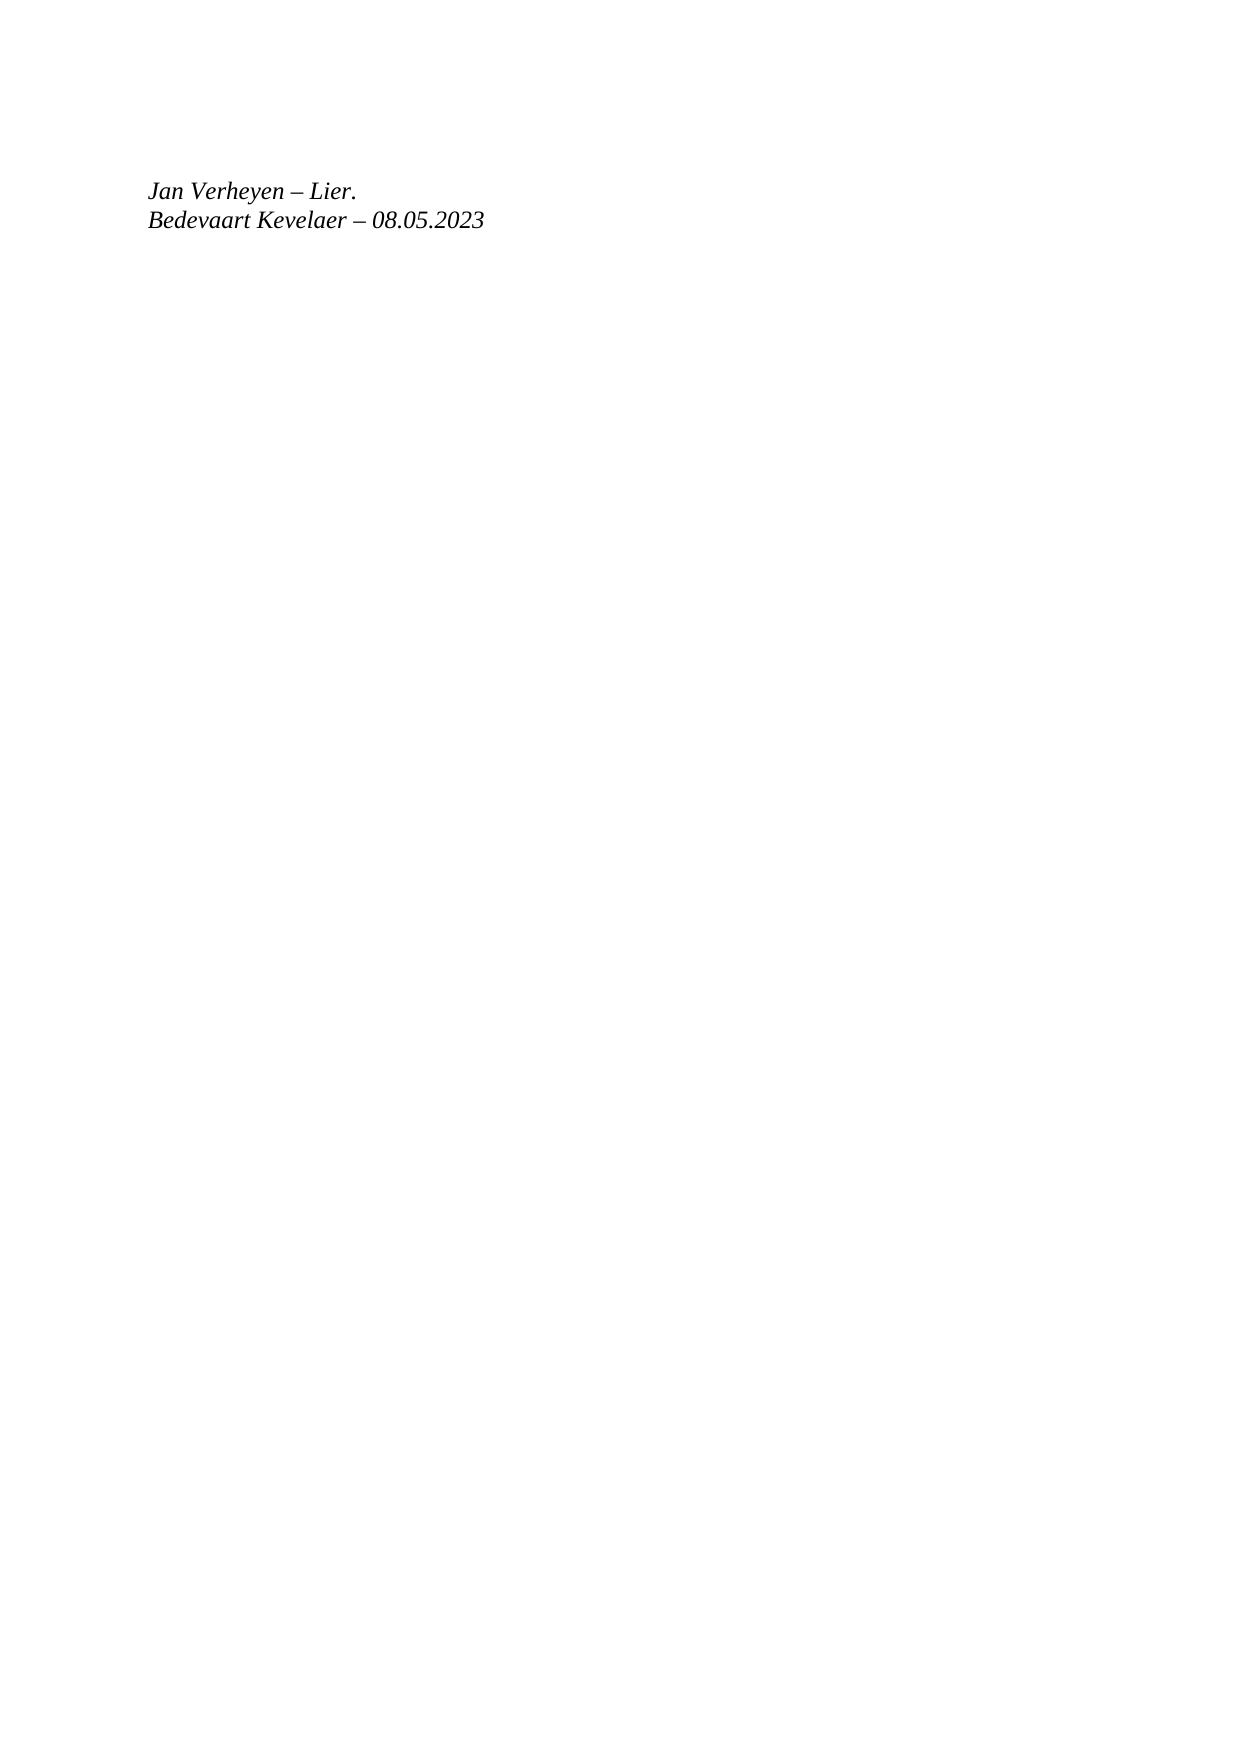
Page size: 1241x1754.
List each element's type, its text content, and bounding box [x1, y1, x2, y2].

text Jan Verheyen – Lier. Bedevaart Kevelaer – 08.05.2023 [148, 176, 1093, 234]
